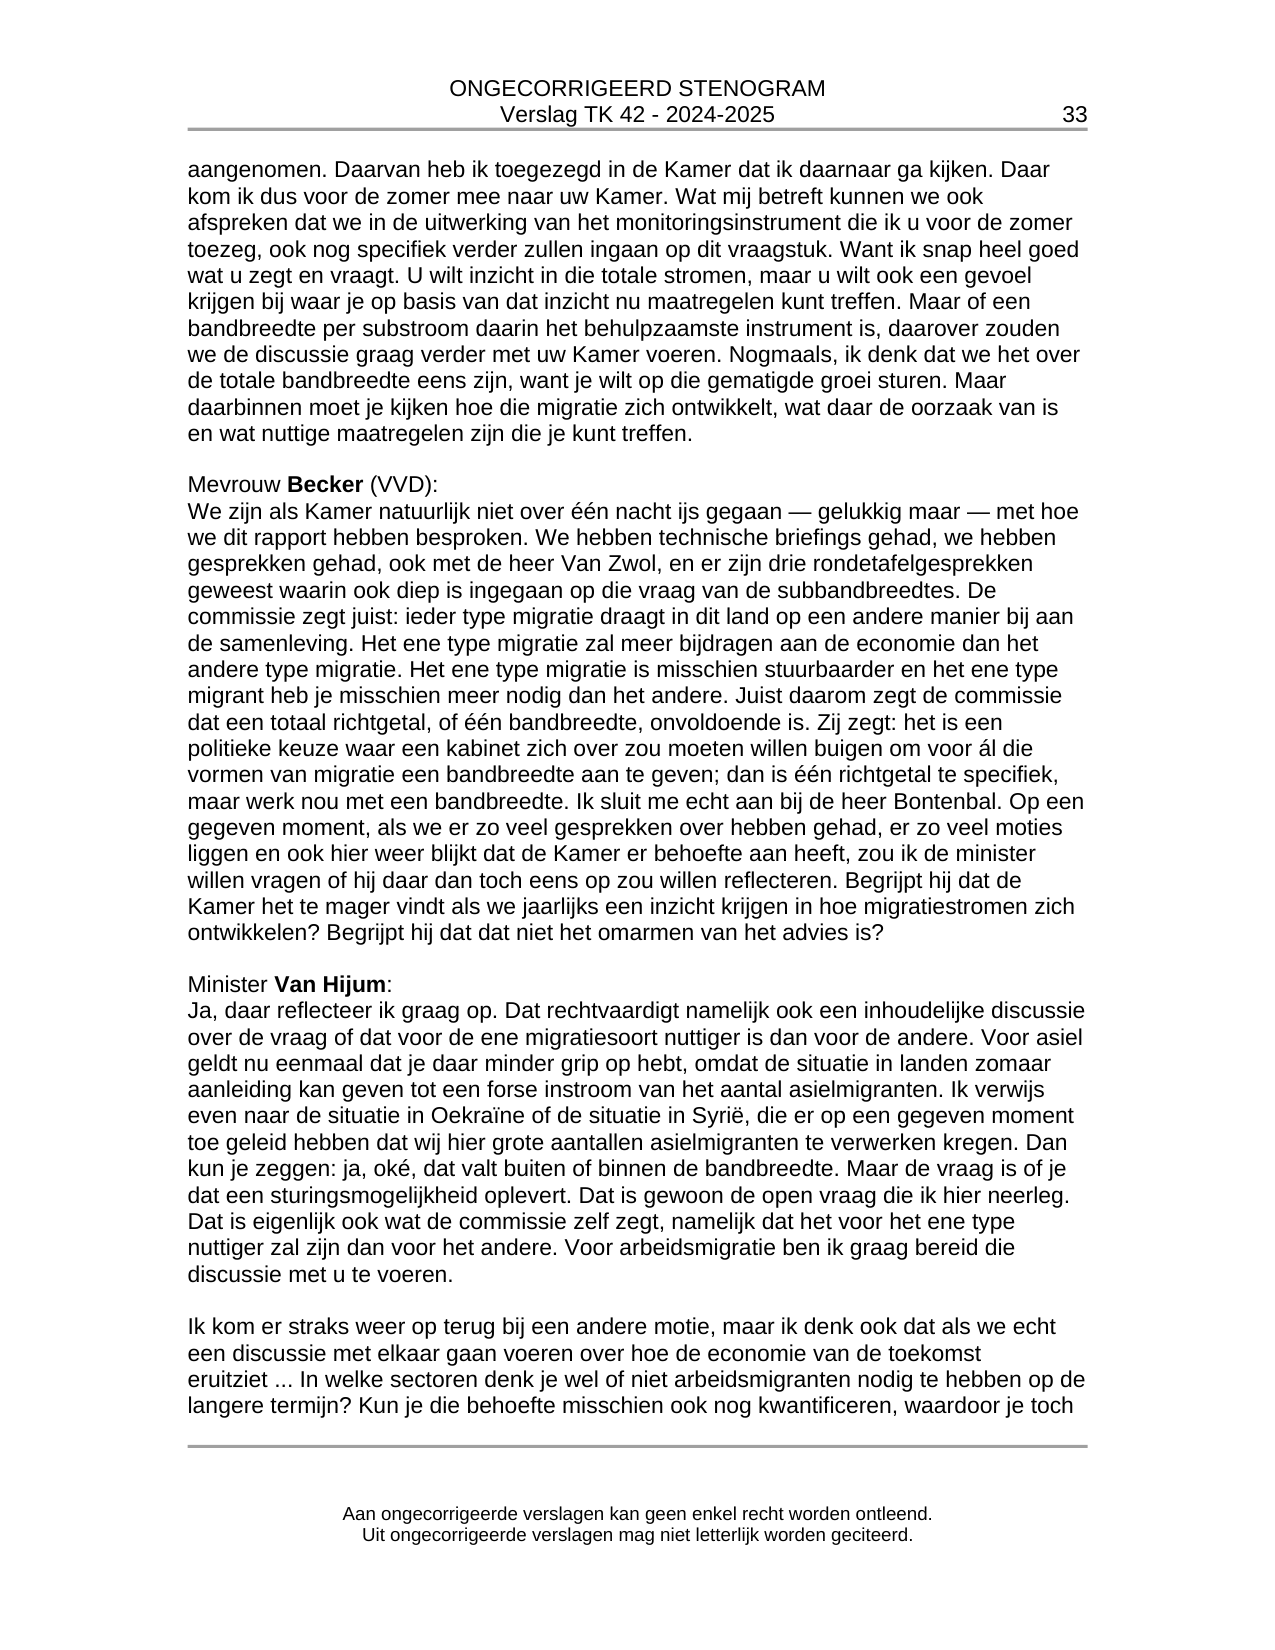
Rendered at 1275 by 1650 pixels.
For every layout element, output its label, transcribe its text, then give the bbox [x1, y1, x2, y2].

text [187, 156, 1087, 446]
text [187, 971, 1087, 1419]
text Mevrouw Becker (VVD): We zijn als Kamer natuurlijk niet over één nacht ijs gegaan — gelukkig maar — met hoe we dit rapport hebben besproken. We hebben technische briefings gehad, we hebben gesprekken gehad, ook met de heer Van Zwol, en er zijn drie rondetafelgesprekken geweest waarin ook diep is ingegaan op die vraag van de subbandbreedtes. De commissie zegt juist: ieder type migratie draagt in dit land op een andere manier bij aan de samenleving. Het ene type migratie zal meer bijdragen aan de economie dan het andere type migratie. Het ene type migratie is misschien stuurbaarder en het ene type migrant heb je misschien meer nodig dan het andere. Juist daarom zegt de commissie dat een totaal richtgetal, of één bandbreedte, onvoldoende is. Zij zegt: het is een politieke keuze waar een kabinet zich over zou moeten willen buigen om voor ál die vormen van migratie een bandbreedte aan te geven; dan is één richtgetal te specifiek, maar werk nou met een bandbreedte. Ik sluit me echt aan bij de heer Bontenbal. Op een gegeven moment, als we er zo veel gesprekken over hebben gehad, er zo veel moties liggen en ook hier weer blijkt dat de Kamer er behoefte aan heeft, zou ik de minister willen vragen of hij daar dan toch eens op zou willen reflecteren. Begrijpt hij dat de Kamer het te mager vindt als we jaarlijks een inzicht krijgen in hoe migratiestromen zich ontwikkelen? Begrijpt hij dat dat niet het omarmen van het advies is? [187, 471, 1087, 946]
